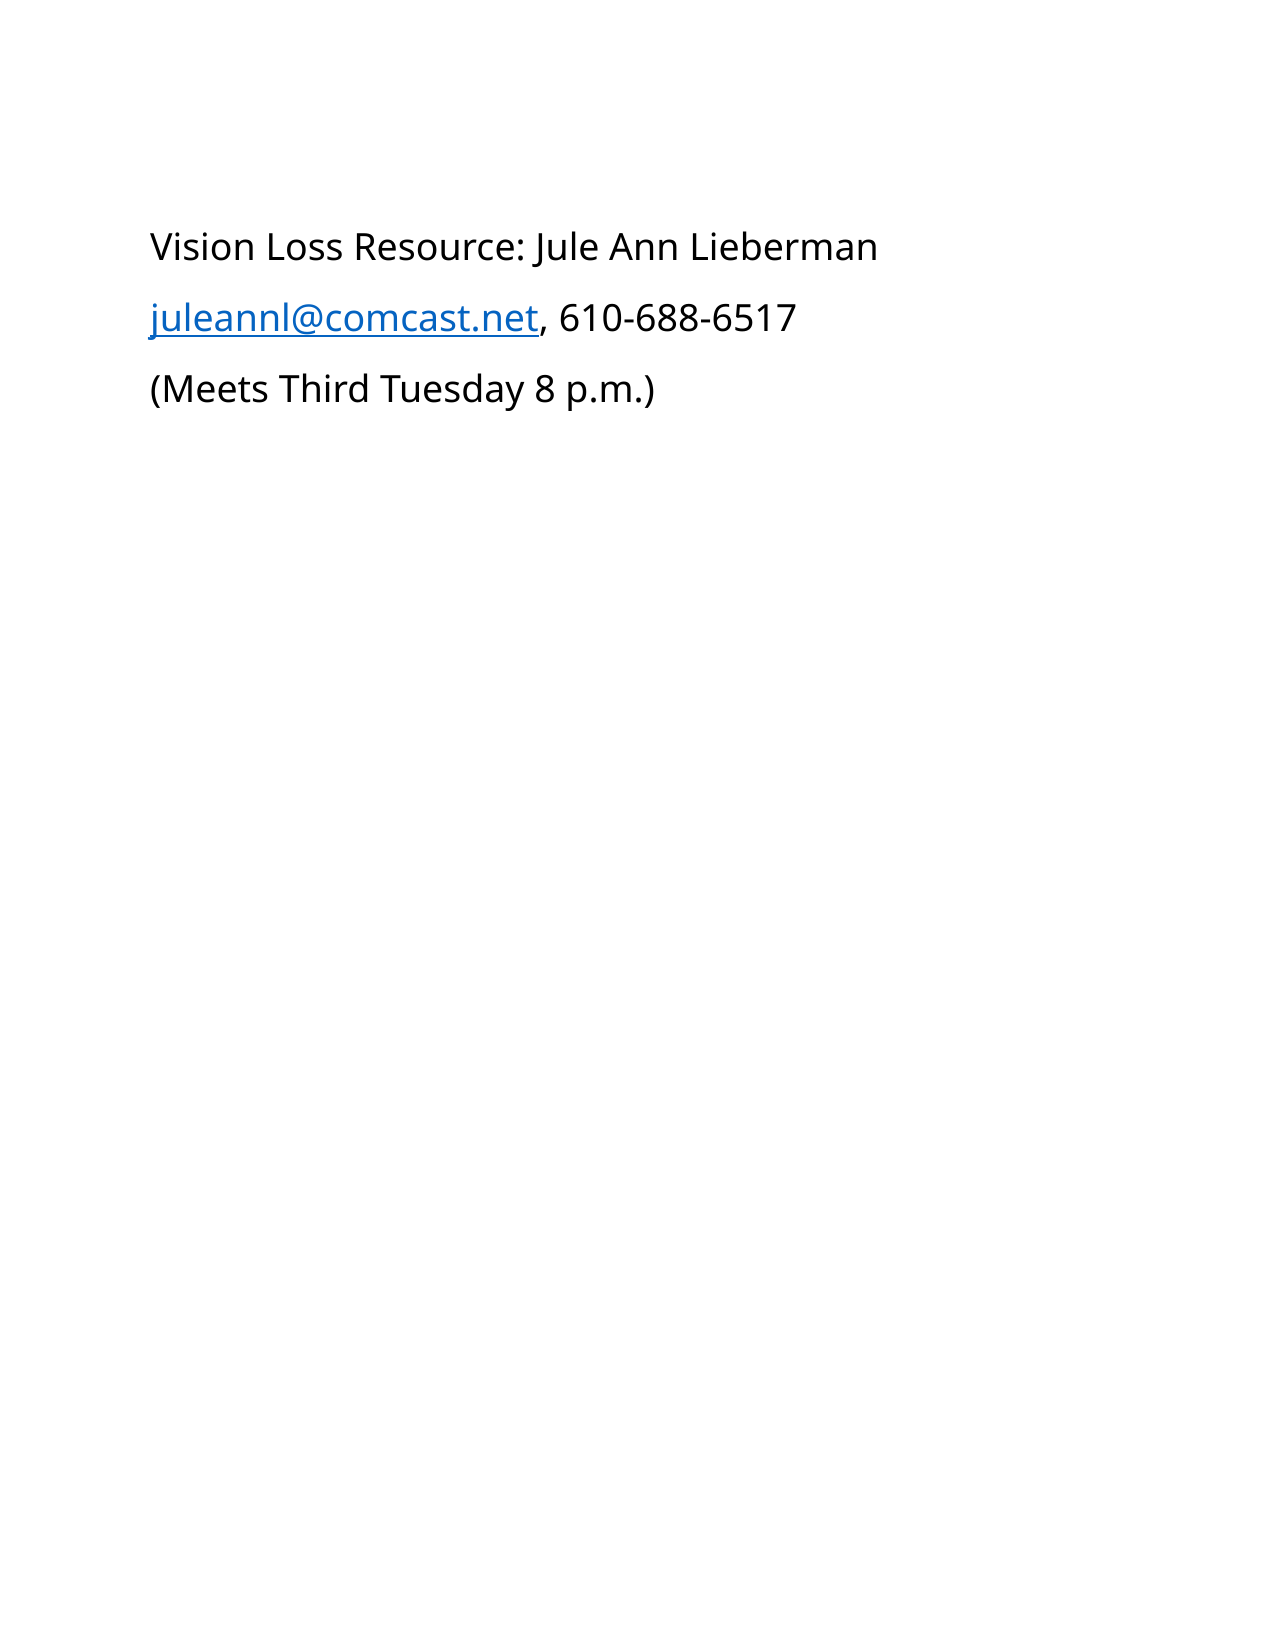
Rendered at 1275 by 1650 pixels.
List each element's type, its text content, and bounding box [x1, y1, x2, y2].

text (Meets Third Tuesday 8 p.m.) [150, 362, 1125, 413]
text juleannl@comcast.net, 610-688-6517 [150, 291, 1125, 342]
text Vision Loss Resource: Jule Ann Lieberman [150, 221, 1125, 272]
